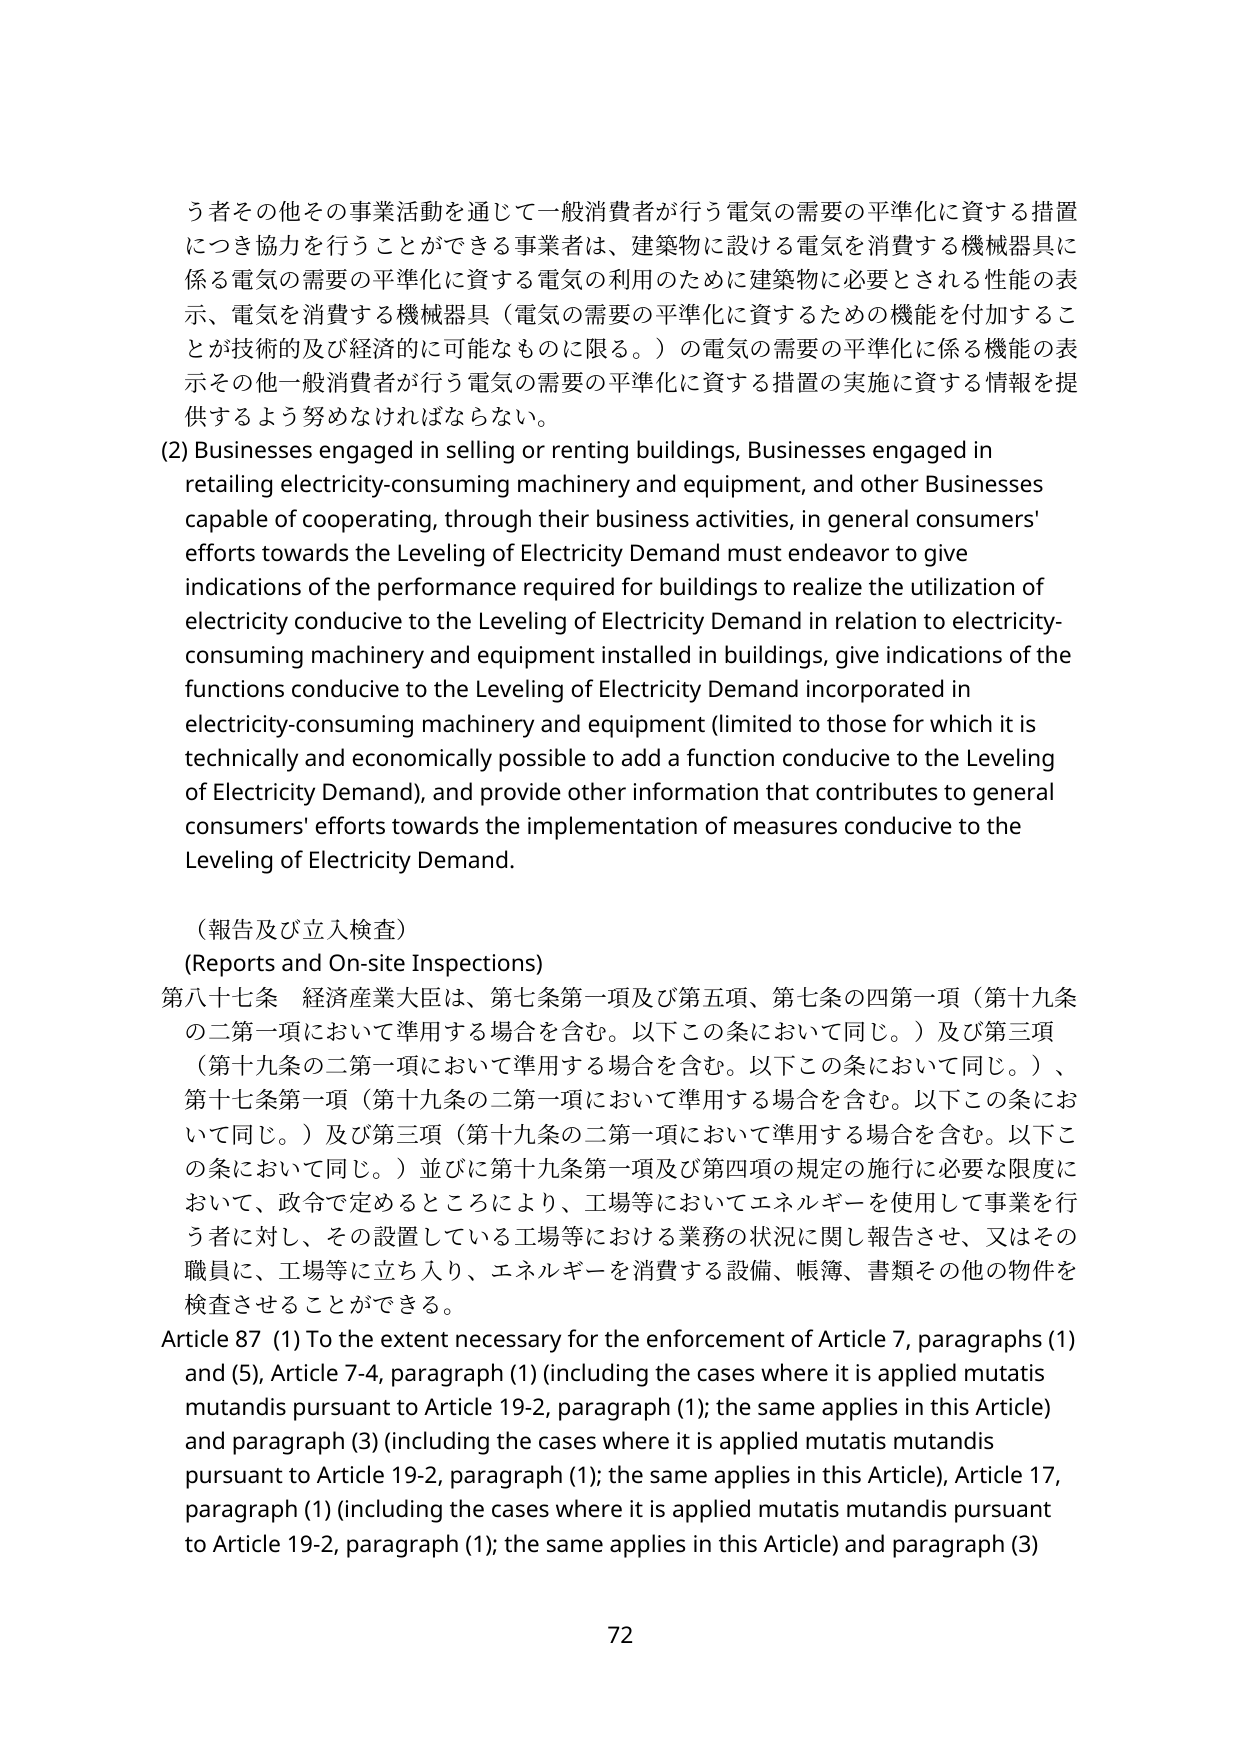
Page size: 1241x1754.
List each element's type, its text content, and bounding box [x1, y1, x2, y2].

text (Reports and On-site Inspections) [184, 945, 1079, 979]
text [161, 1321, 1079, 1560]
text 第八十七条 経済産業大臣は、第七条第一項及び第五項、第七条の四第一項（第十九条の二第一項において準用する場合を含む。以下この条において同じ。）及び第三項（第十九条の二第一項において準用する場合を含む。以下この条において同じ。）、第十七条第一項（第十九条の二第一項において準用する場合を含む。以下この条において同じ。）及び第三項（第十九条の二第一項において準用する場合を含む。以下この条において同じ。）並びに第十九条第一項及び第四項の規定の施行に必要な限度において、政令で定めるところにより、工場等においてエネルギーを使用して事業を行う者に対し、その設置している工場等における業務の状況に関し報告させ、又はその職員に、工場等に立ち入り、エネルギーを消費する設備、帳簿、書類その他の物件を検査させることができる。 [161, 979, 1079, 1321]
text （報告及び立入検査） [184, 911, 1079, 945]
text (2) Businesses engaged in selling or renting buildings, Businesses engaged in retailing electricity-consuming machinery and equipment, and other Businesses capable of cooperating, through their business activities, in general consumers' efforts towards the Leveling of Electricity Demand must endeavor to give indications of the performance required for buildings to realize the utilization of electricity conducive to the Leveling of Electricity Demand in relation to electricity-consuming machinery and equipment installed in buildings, give indications of the functions conducive to the Leveling of Electricity Demand incorporated in electricity-consuming machinery and equipment (limited to those for which it is technically and economically possible to add a function conducive to the Leveling of Electricity Demand), and provide other information that contributes to general consumers' efforts towards the implementation of measures conducive to the Leveling of Electricity Demand. [161, 433, 1079, 877]
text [161, 194, 1079, 433]
